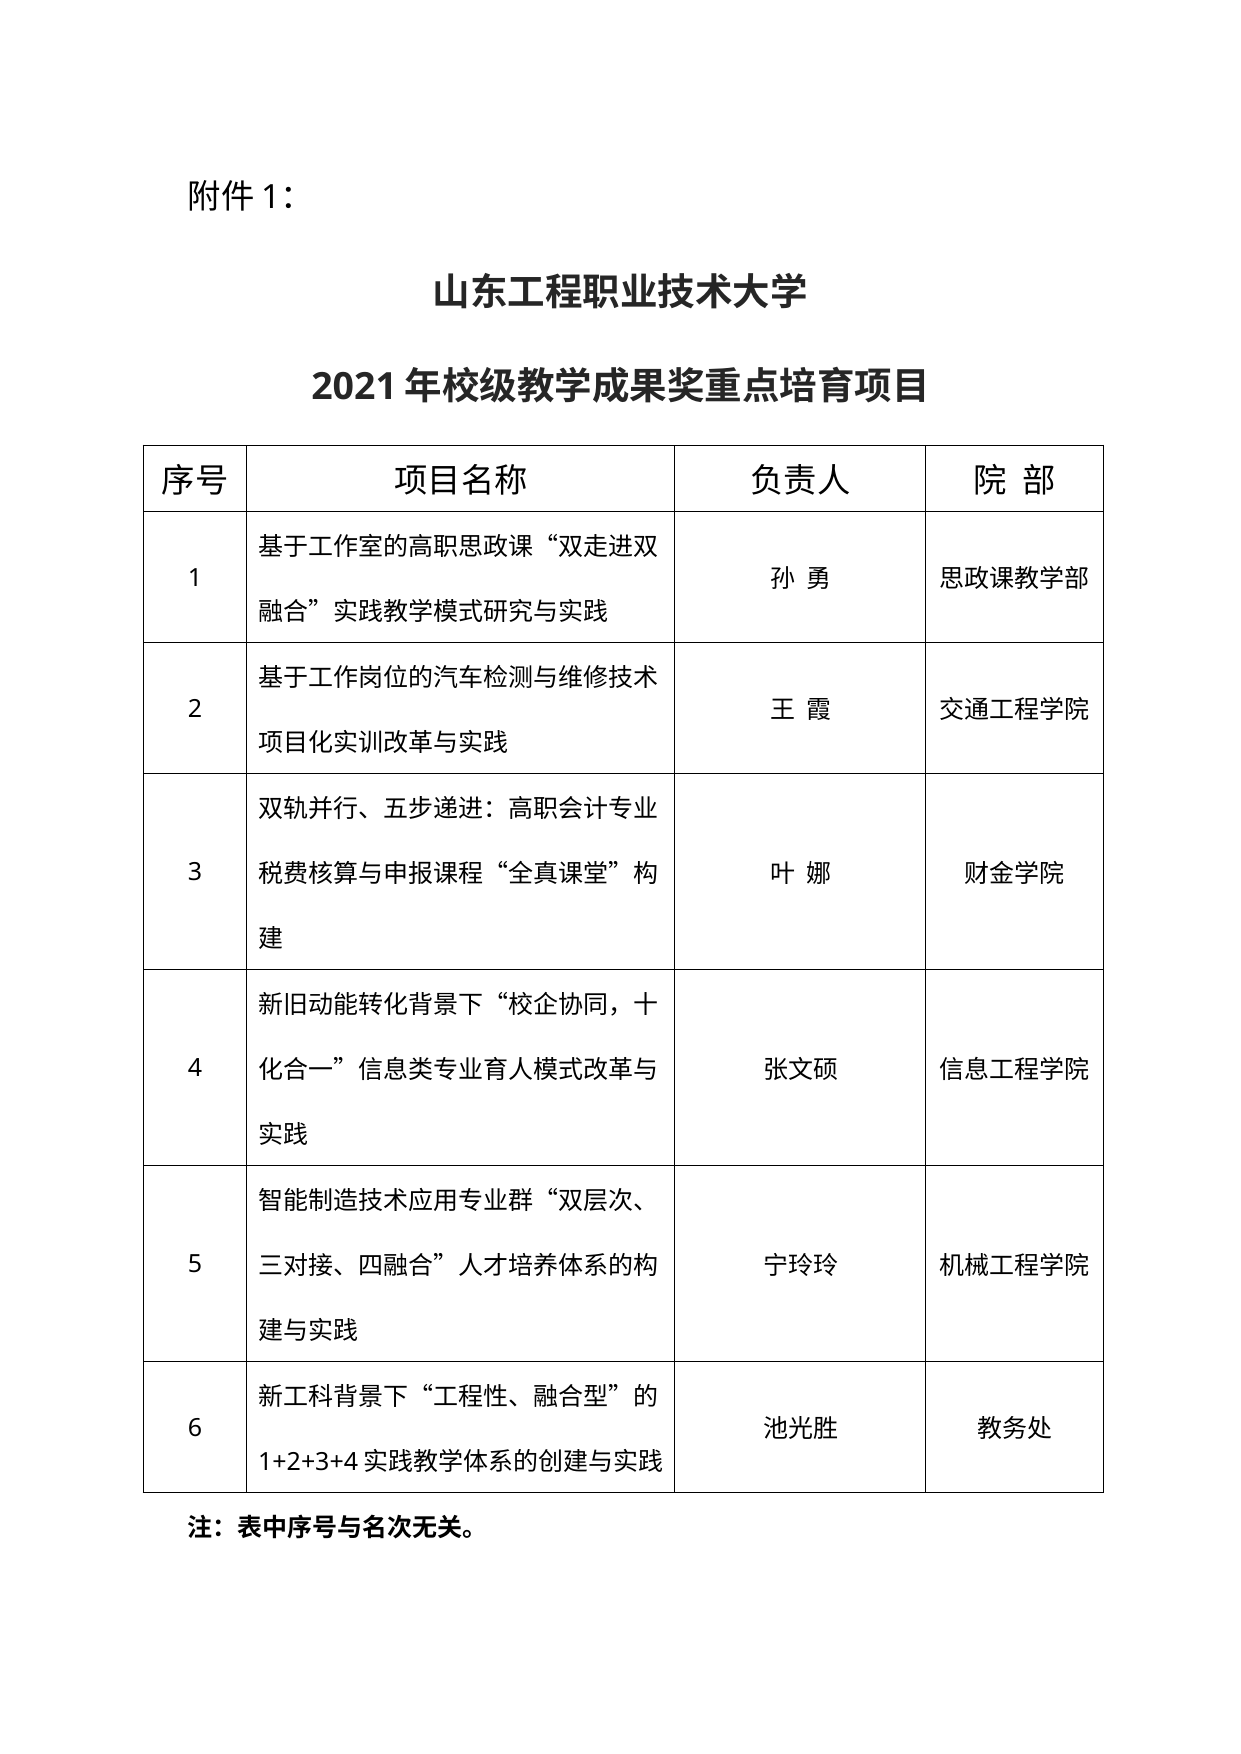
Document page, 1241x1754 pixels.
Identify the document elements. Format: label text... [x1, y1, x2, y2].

text 山东工程职业技术大学 [187, 256, 1053, 321]
table_cell 财金学院 [926, 774, 1103, 969]
text 注：表中序号与名次无关。 [187, 1493, 1053, 1558]
table_header 序号 [144, 446, 246, 511]
text 2021年校级教学成果奖重点培育项目 [187, 350, 1053, 415]
table_cell 机械工程学院 [926, 1166, 1103, 1361]
table_cell 1 [144, 512, 246, 642]
table_cell 4 [144, 970, 246, 1165]
table_cell 2 [144, 643, 246, 773]
table_header 负责人 [675, 446, 925, 511]
table_cell 5 [144, 1166, 246, 1361]
table_cell 双轨并行、五步递进：高职会计专业税费核算与申报课程“全真课堂”构建 [247, 774, 674, 969]
table_cell 交通工程学院 [926, 643, 1103, 773]
table_cell 信息工程学院 [926, 970, 1103, 1165]
table_cell 6 [144, 1362, 246, 1492]
table_cell 宁玲玲 [675, 1166, 925, 1361]
table_cell 教务处 [926, 1362, 1103, 1492]
table_header 项目名称 [247, 446, 674, 511]
table_cell 叶 娜 [675, 774, 925, 969]
table_cell 张文硕 [675, 970, 925, 1165]
table_cell 新工科背景下“工程性、融合型”的1+2+3+4实践教学体系的创建与实践 [247, 1362, 674, 1492]
table_cell 3 [144, 774, 246, 969]
table_cell 新旧动能转化背景下“校企协同，十化合一”信息类专业育人模式改革与实践 [247, 970, 674, 1165]
table_cell 池光胜 [675, 1362, 925, 1492]
table_cell 王 霞 [675, 643, 925, 773]
table_cell 思政课教学部 [926, 512, 1103, 642]
table_header 院 部 [926, 446, 1103, 511]
table_cell 基于工作岗位的汽车检测与维修技术 项目化实训改革与实践 [247, 643, 674, 773]
table_cell 孙 勇 [675, 512, 925, 642]
text 附件1： [187, 162, 1053, 227]
table_cell 基于工作室的高职思政课“双走进双融合”实践教学模式研究与实践 [247, 512, 674, 642]
table_cell 智能制造技术应用专业群“双层次、三对接、四融合”人才培养体系的构建与实践 [247, 1166, 674, 1361]
